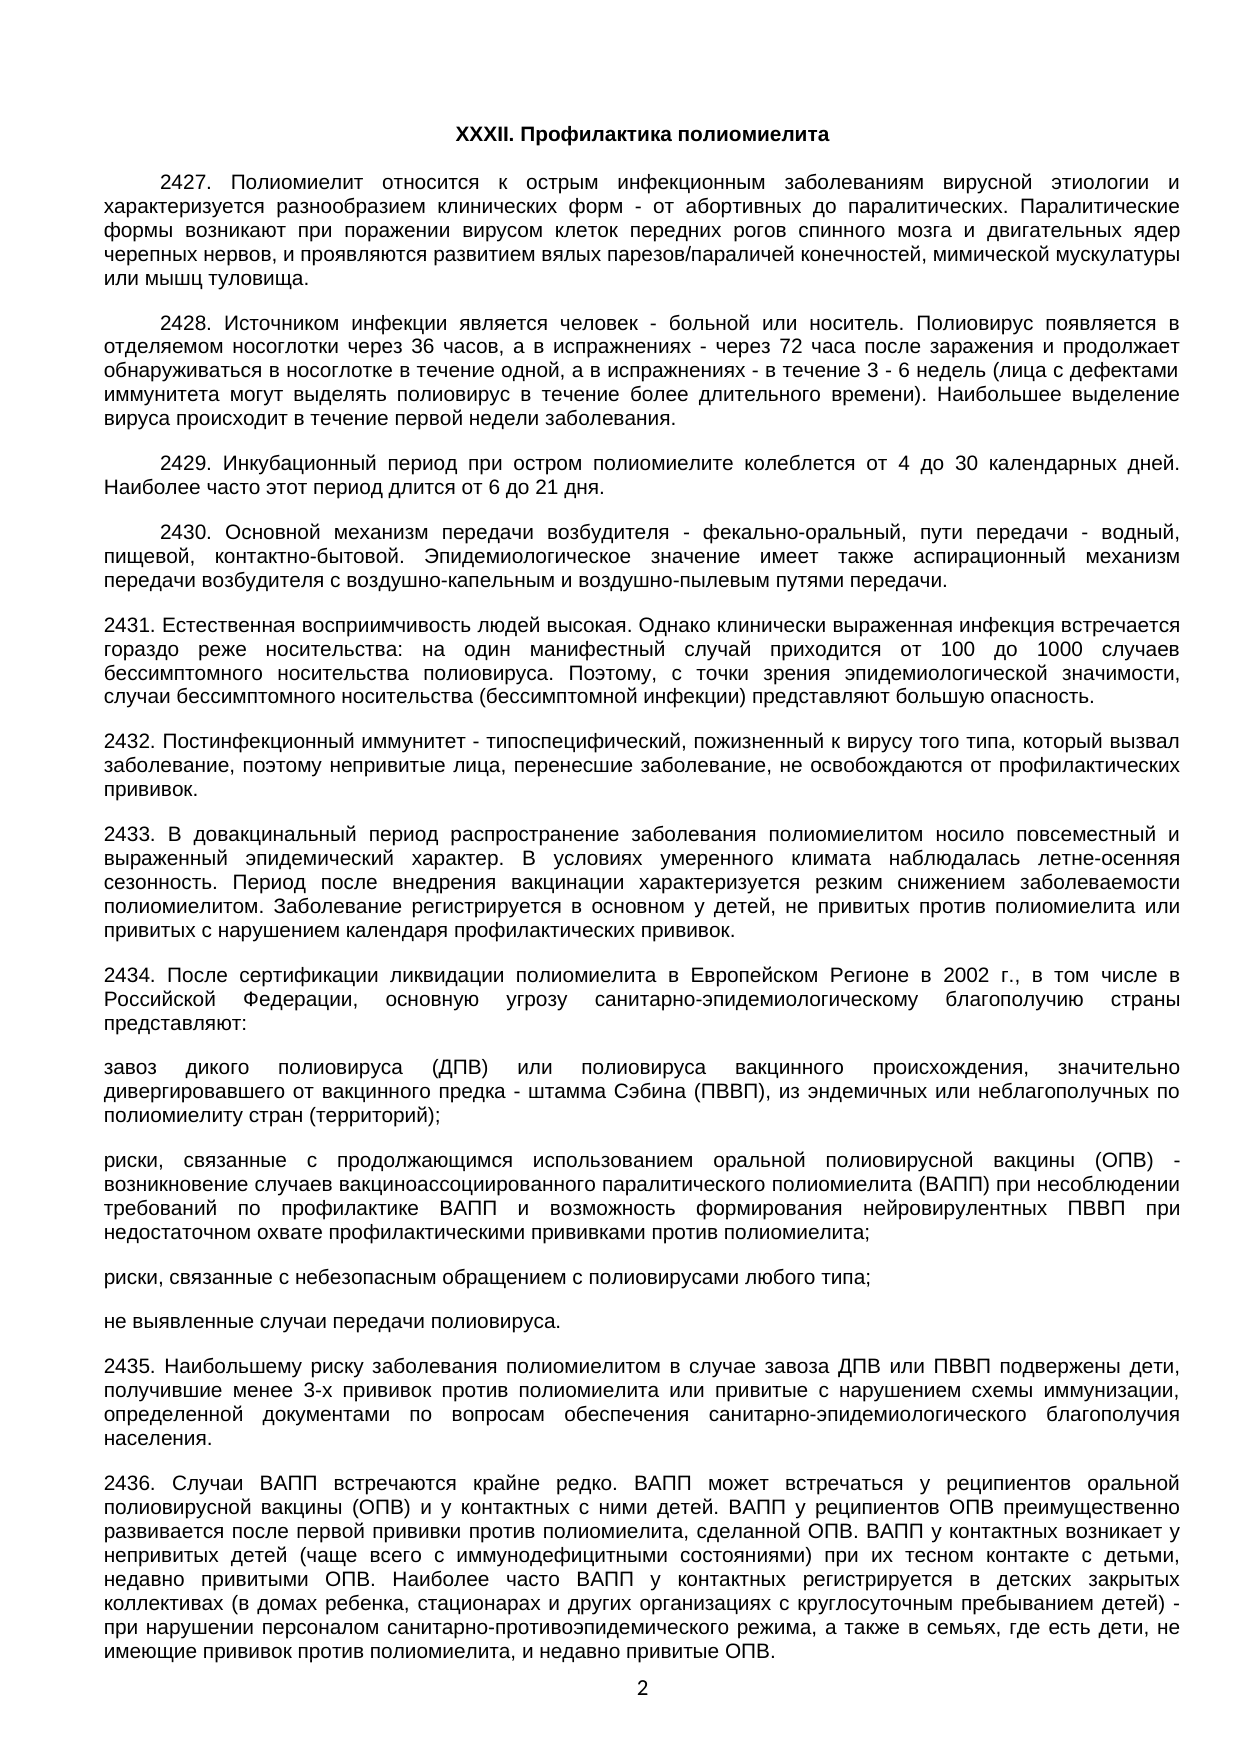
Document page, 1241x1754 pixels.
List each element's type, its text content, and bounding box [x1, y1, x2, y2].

text 2428. Источником инфекции является человек - больной или носитель. Полиовирус появляется в отделяемом носоглотки через 36 часов, а в испражнениях - через 72 часа после заражения и продолжает обнаруживаться в носоглотке в течение одной, а в испражнениях - в течение 3 - 6 недель (лица с дефектами иммунитета могут выделять полиовирус в течение более длительного времени). Наибольшее выделение вируса происходит в течение первой недели заболевания. [103, 310, 1181, 430]
text 2431. Естественная восприимчивость людей высокая. Однако клинически выраженная инфекция встречается гораздо реже носительства: на один манифестный случай приходится от 100 до 1000 случаев бессимптомного носительства полиовируса. Поэтому, с точки зрения эпидемиологической значимости, случаи бессимптомного носительства (бессимптомной инфекции) представляют большую опасность. [103, 612, 1181, 708]
text не выявленные случаи передачи полиовируса. [103, 1309, 1181, 1333]
text 2427. Полиомиелит относится к острым инфекционным заболеваниям вирусной этиологии и характеризуется разнообразием клинических форм - от абортивных до паралитических. Паралитические формы возникают при поражении вирусом клеток передних рогов спинного мозга и двигательных ядер черепных нервов, и проявляются развитием вялых парезов/параличей конечностей, мимической мускулатуры или мышц туловища. [103, 170, 1181, 289]
text риски, связанные с небезопасным обращением с полиовирусами любого типа; [103, 1264, 1181, 1288]
title XXXII. Профилактика полиомиелита [103, 122, 1181, 146]
text 2435. Наибольшему риску заболевания полиомиелитом в случае завоза ДПВ или ПВВП подвержены дети, получившие менее 3-х прививок против полиомиелита или привитые с нарушением схемы иммунизации, определенной документами по вопросам обеспечения санитарно-эпидемиологического благополучия населения. [103, 1354, 1181, 1450]
text завоз дикого полиовируса (ДПВ) или полиовируса вакцинного происхождения, значительно дивергировавшего от вакцинного предка - штамма Сэбина (ПВВП), из эндемичных или неблагополучных по полиомиелиту стран (территорий); [103, 1055, 1181, 1127]
text 2432. Постинфекционный иммунитет - типоспецифический, пожизненный к вирусу того типа, который вызвал заболевание, поэтому непривитые лица, перенесшие заболевание, не освобождаются от профилактических прививок. [103, 729, 1181, 801]
text 2434. После сертификации ликвидации полиомиелита в Европейском Регионе в 2002 г., в том числе в Российской Федерации, основную угрозу санитарно-эпидемиологическому благополучию страны представляют: [103, 962, 1181, 1034]
text 2436. Случаи ВАПП встречаются крайне редко. ВАПП может встречаться у реципиентов оральной полиовирусной вакцины (ОПВ) и у контактных с ними детей. ВАПП у реципиентов ОПВ преимущественно развивается после первой прививки против полиомиелита, сделанной ОПВ. ВАПП у контактных возникает у непривитых детей (чаще всего с иммунодефицитными состояниями) при их тесном контакте с детьми, недавно привитыми ОПВ. Наиболее часто ВАПП у контактных регистрируется в детских закрытых коллективах (в домах ребенка, стационарах и других организациях с круглосуточным пребыванием детей) - при нарушении персоналом санитарно-противоэпидемического режима, а также в семьях, где есть дети, не имеющие прививок против полиомиелита, и недавно привитые ОПВ. [103, 1471, 1181, 1662]
text 2433. В довакцинальный период распространение заболевания полиомиелитом носило повсеместный и выраженный эпидемический характер. В условиях умеренного климата наблюдалась летне-осенняя сезонность. Период после внедрения вакцинации характеризуется резким снижением заболеваемости полиомиелитом. Заболевание регистрируется в основном у детей, не привитых против полиомиелита или привитых с нарушением календаря профилактических прививок. [103, 822, 1181, 942]
text 2430. Основной механизм передачи возбудителя - фекально-оральный, пути передачи - водный, пищевой, контактно-бытовой. Эпидемиологическое значение имеет также аспирационный механизм передачи возбудителя с воздушно-капельным и воздушно-пылевым путями передачи. [103, 520, 1181, 592]
text риски, связанные с продолжающимся использованием оральной полиовирусной вакцины (ОПВ) - возникновение случаев вакциноассоциированного паралитического полиомиелита (ВАПП) при несоблюдении требований по профилактике ВАПП и возможность формирования нейровирулентных ПВВП при недостаточном охвате профилактическими прививками против полиомиелита; [103, 1148, 1181, 1244]
text 2429. Инкубационный период при остром полиомиелите колеблется от 4 до 30 календарных дней. Наиболее часто этот период длится от 6 до 21 дня. [103, 451, 1181, 499]
